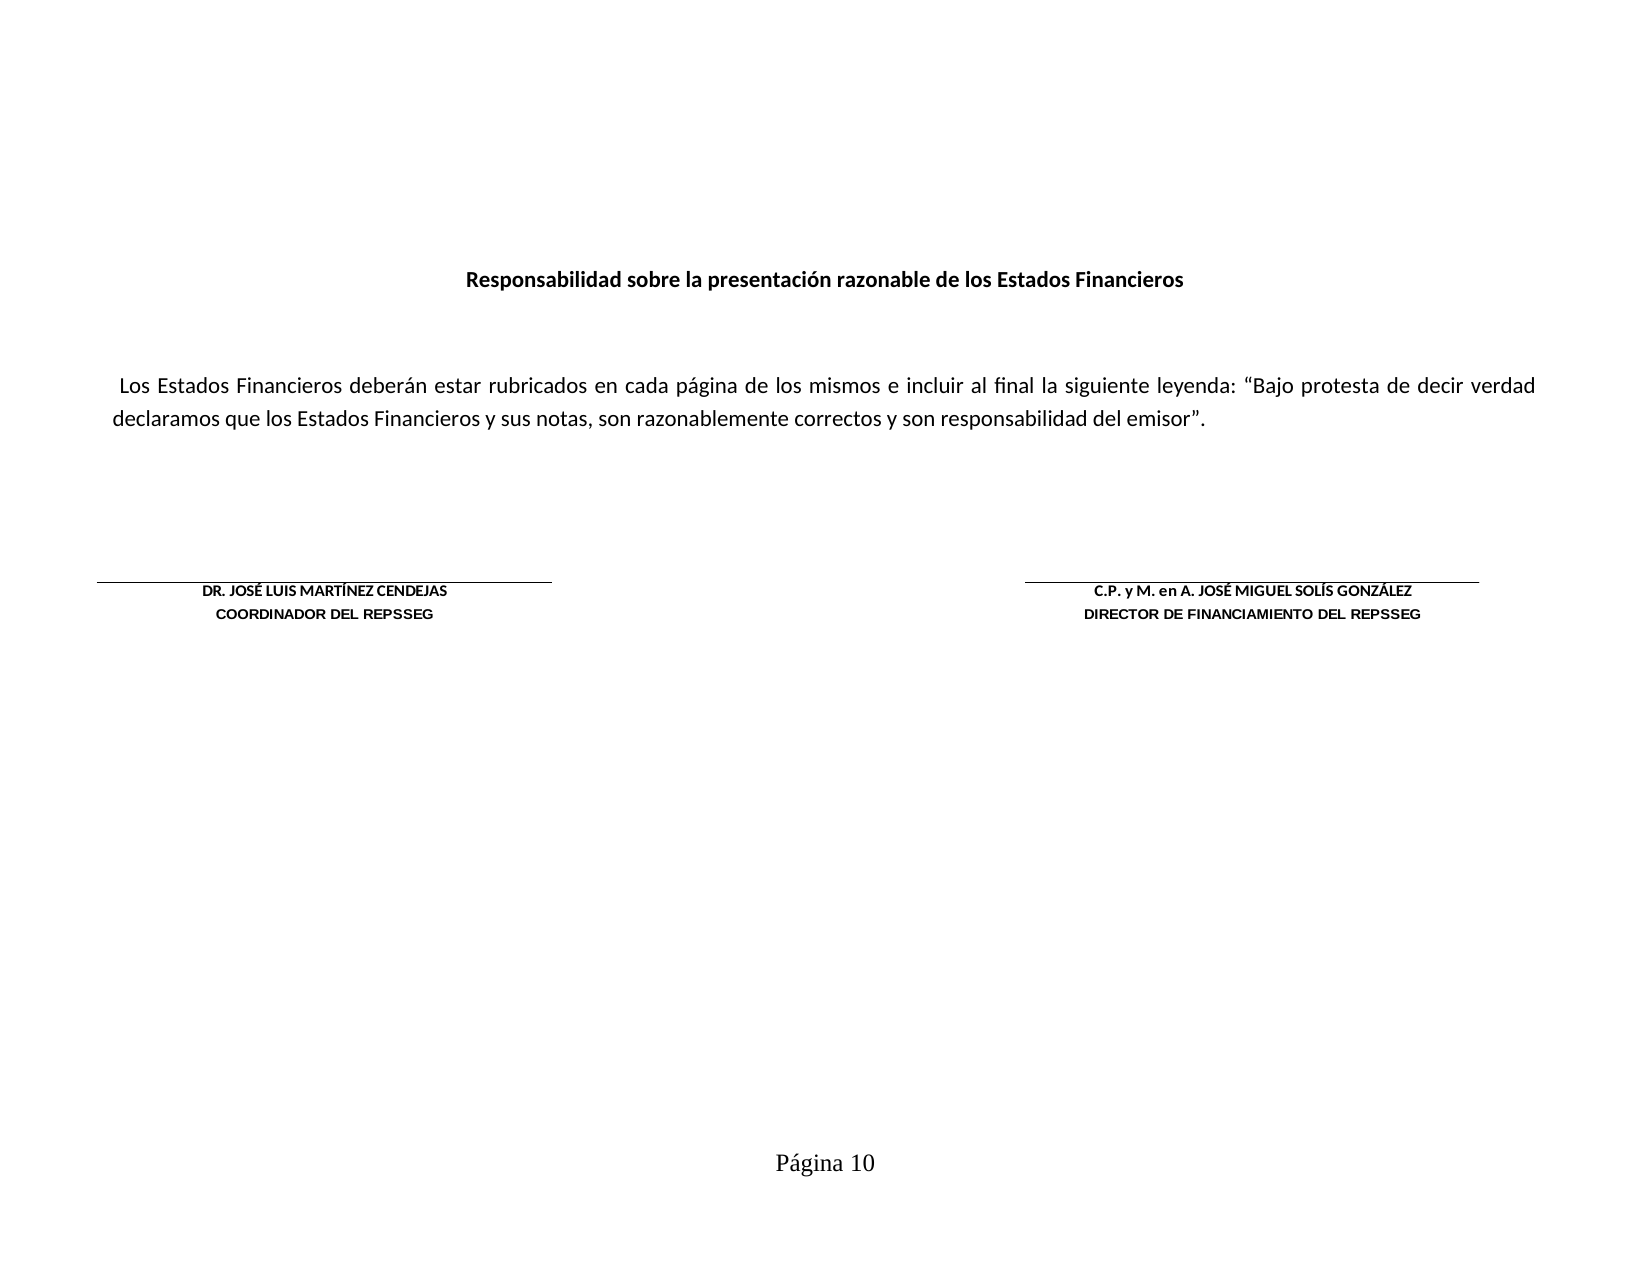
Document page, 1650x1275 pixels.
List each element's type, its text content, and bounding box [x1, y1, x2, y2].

text Los Estados Financieros deberán estar rubricados en cada página de los mismos e incluir al final la siguiente leyenda: “Bajo protesta de decir verdad declaramos que los Estados Financieros y sus notas, son razonablemente correctos y son responsabilidad del emisor”. [112, 372, 1538, 432]
text Responsabilidad sobre la presentación razonable de los Estados Financieros [112, 266, 1538, 293]
